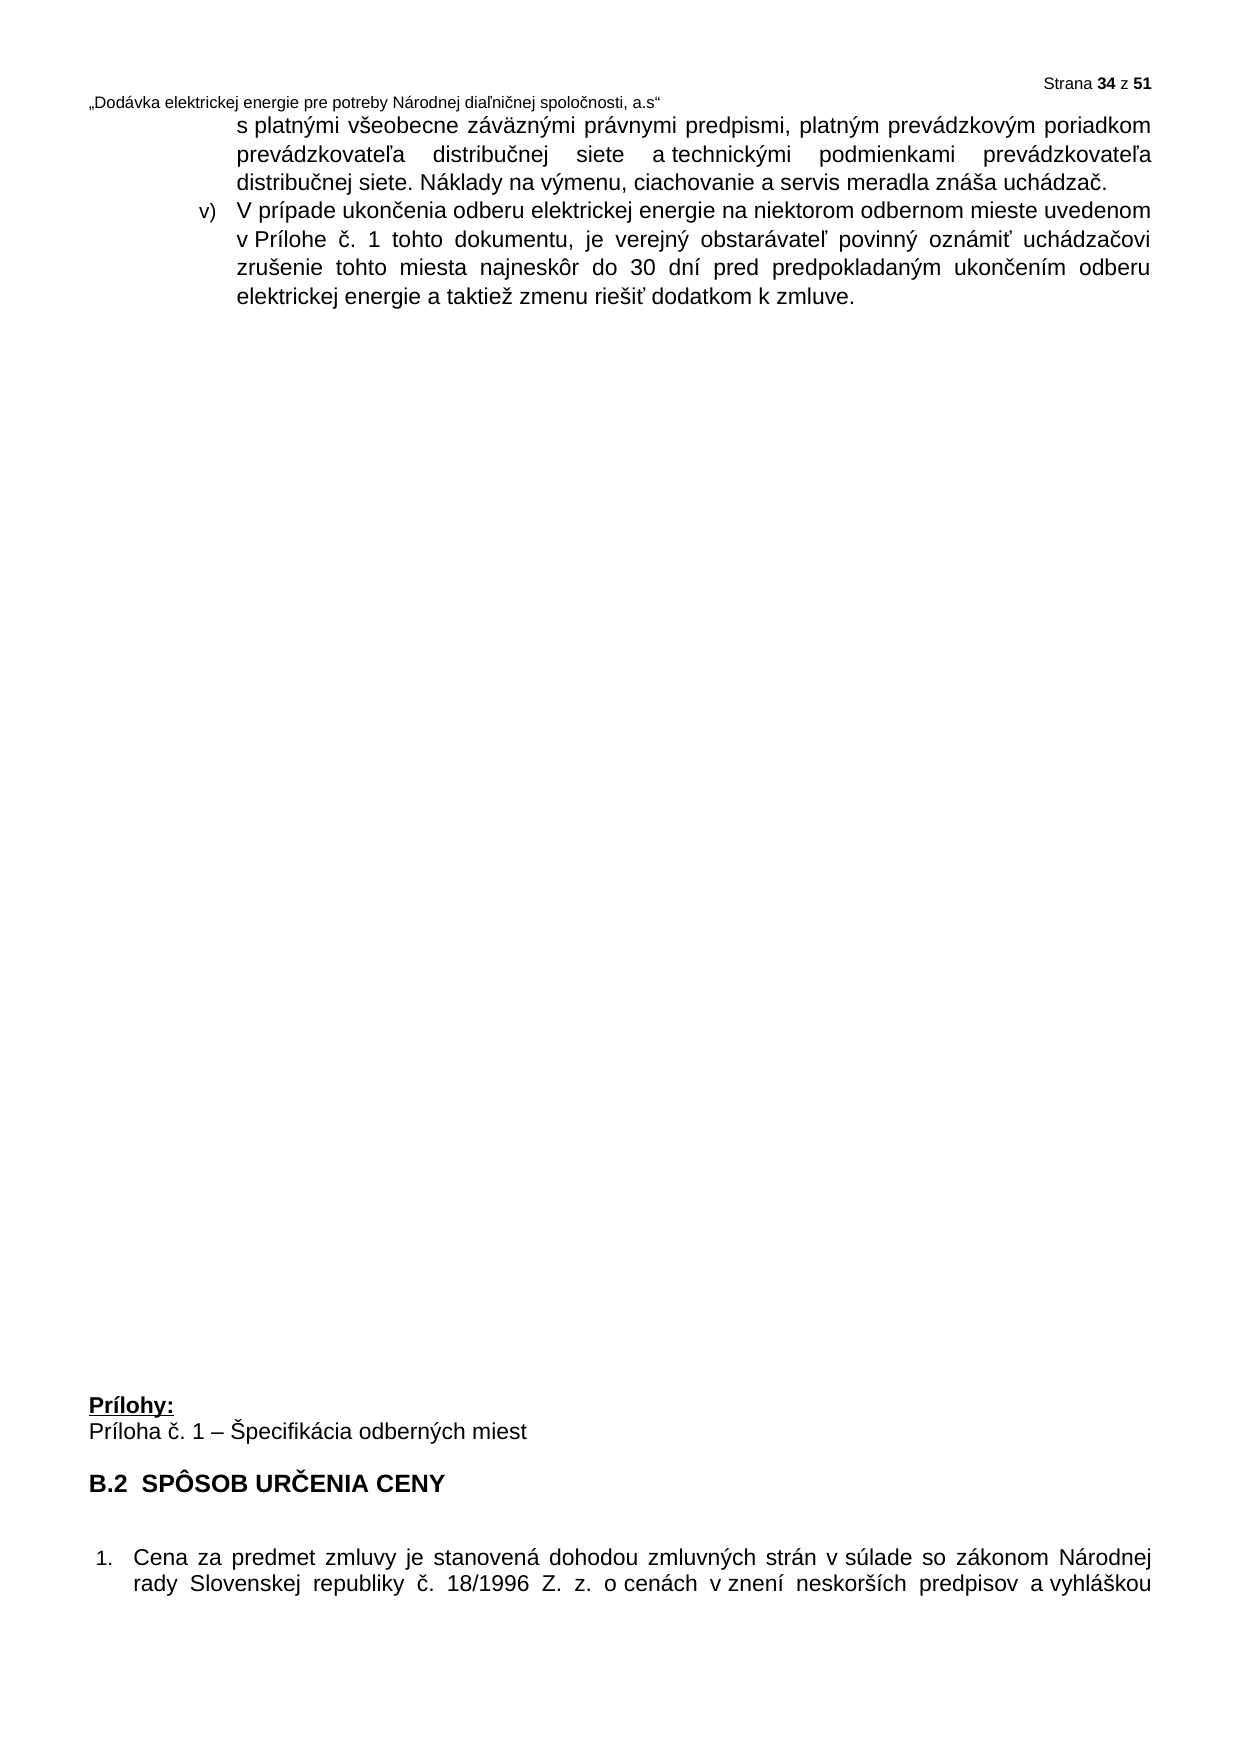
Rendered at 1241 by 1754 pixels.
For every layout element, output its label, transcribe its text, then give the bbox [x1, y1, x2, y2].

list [199, 112, 1152, 195]
list V prípade ukončenia odberu elektrickej energie na niektorom odbernom mieste uvedenom v Prílohe č. 1 tohto dokumentu, je verejný obstarávateľ povinný oznámiť uchádzačovi zrušenie tohto miesta najneskôr do 30 dní pred predpokladaným ukončením odberu elektrickej energie a taktiež zmenu riešiť dodatkom k zmluve. [199, 197, 1152, 309]
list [96, 1544, 1152, 1597]
list Prílohy: [89, 1392, 1152, 1418]
text B.2 SPÔSOB URČENIA CENY [89, 1468, 1152, 1497]
list Príloha č. 1 – Špecifikácia odberných miest [89, 1418, 1152, 1444]
